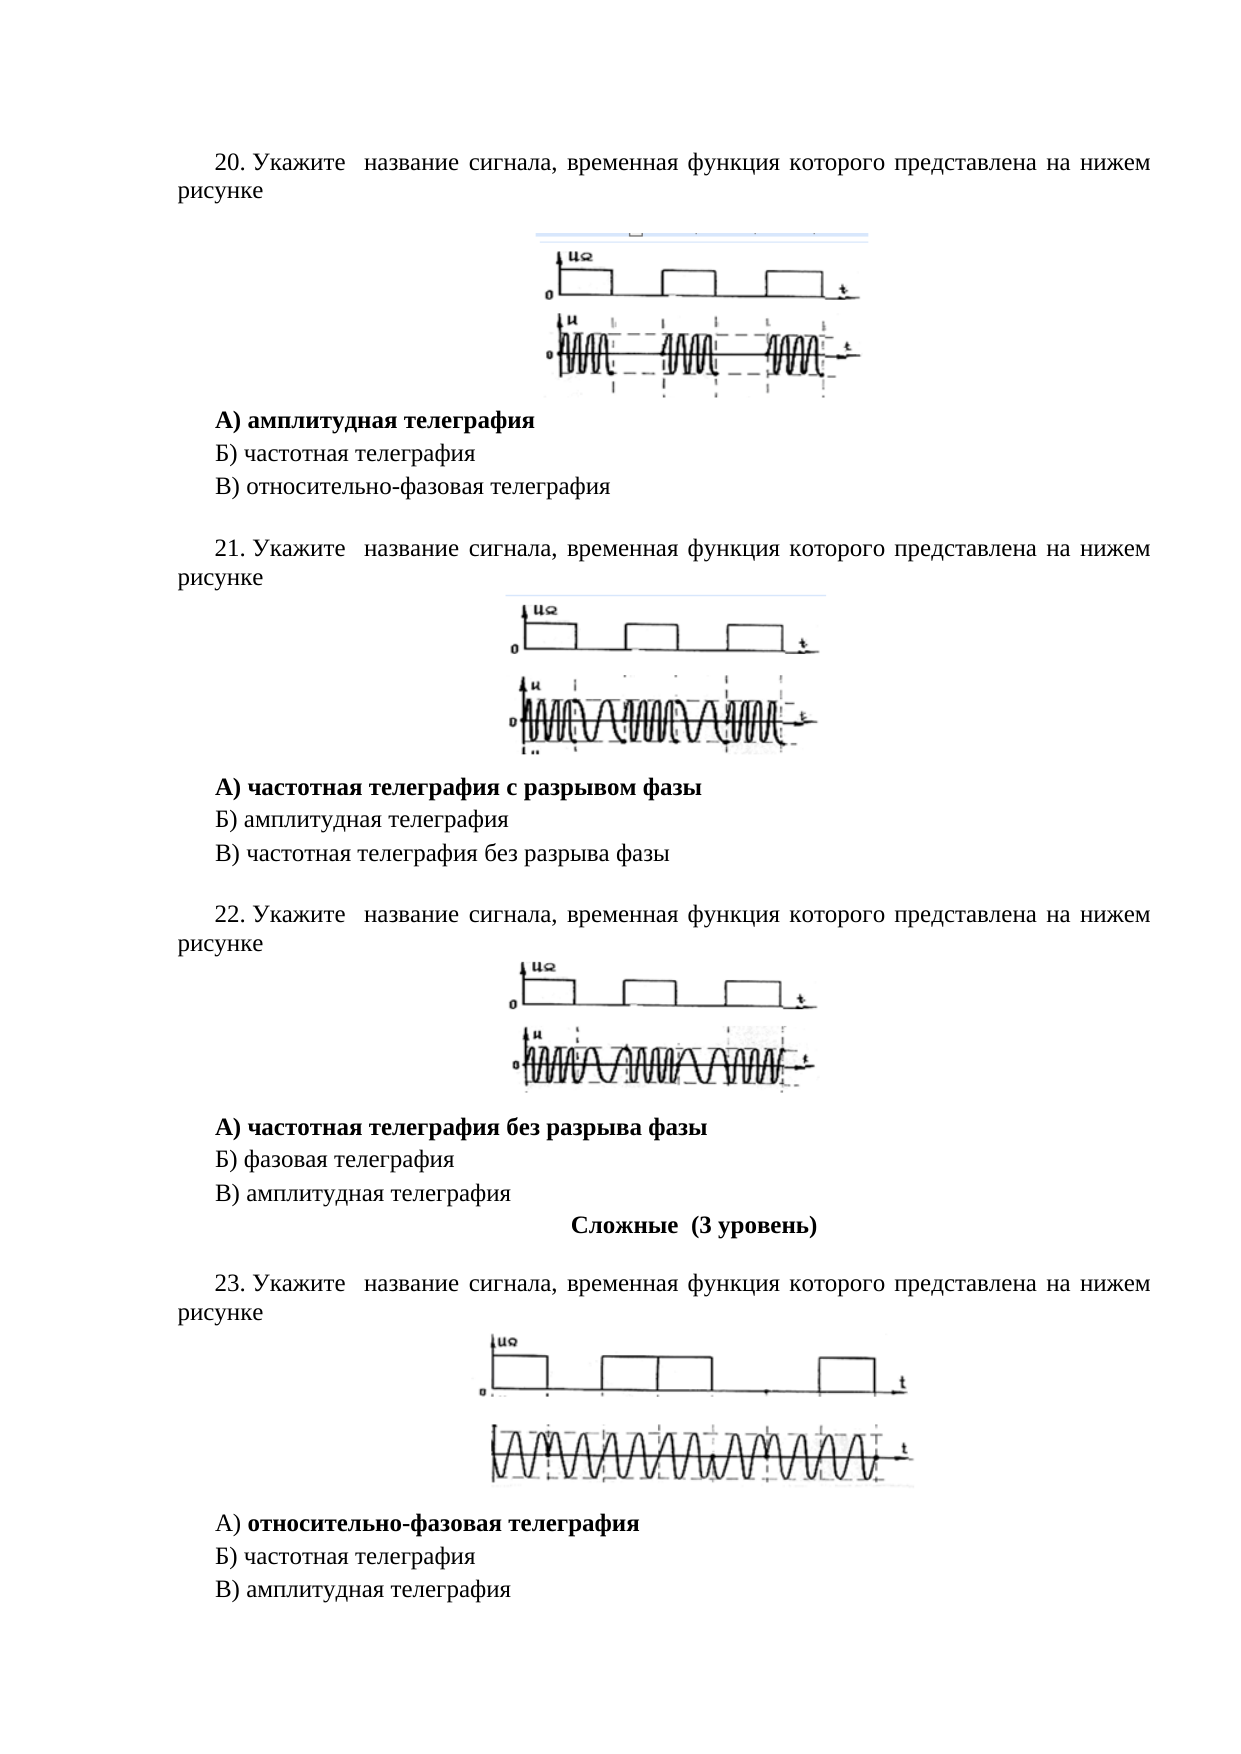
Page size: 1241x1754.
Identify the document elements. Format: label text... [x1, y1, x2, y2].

list фазовая телеграфия [215, 1144, 1152, 1173]
list относительно-фазовая телеграфия [215, 1508, 1152, 1537]
list амплитудная телеграфия [215, 1574, 1152, 1603]
list частотная телеграфия без разрыва фазы [215, 838, 1152, 866]
picture [502, 590, 827, 772]
list относительно-фазовая телеграфия [215, 471, 1152, 500]
list частотная телеграфия [215, 438, 1152, 467]
list амплитудная телеграфия [215, 804, 1152, 833]
list амплитудная телеграфия [215, 405, 1152, 434]
list Укажите название сигнала, временная функция которого представлена на нижем рисунке [177, 1268, 1152, 1326]
list Укажите название сигнала, временная функция которого представлена на нижем рисунке [177, 899, 1152, 957]
list Укажите название сигнала, временная функция которого представлена на нижем рисунке [177, 147, 1152, 204]
list Укажите название сигнала, временная функция которого представлена на нижем рисунке [177, 533, 1152, 590]
list частотная телеграфия [215, 1541, 1152, 1570]
picture [498, 956, 831, 1112]
list частотная телеграфия с разрывом фазы [215, 772, 1152, 800]
picture [535, 233, 869, 405]
text Сложные (3 уровень) [177, 1211, 1152, 1239]
picture [465, 1325, 923, 1509]
list амплитудная телеграфия [215, 1178, 1152, 1206]
list частотная телеграфия без разрыва фазы [215, 1112, 1152, 1140]
